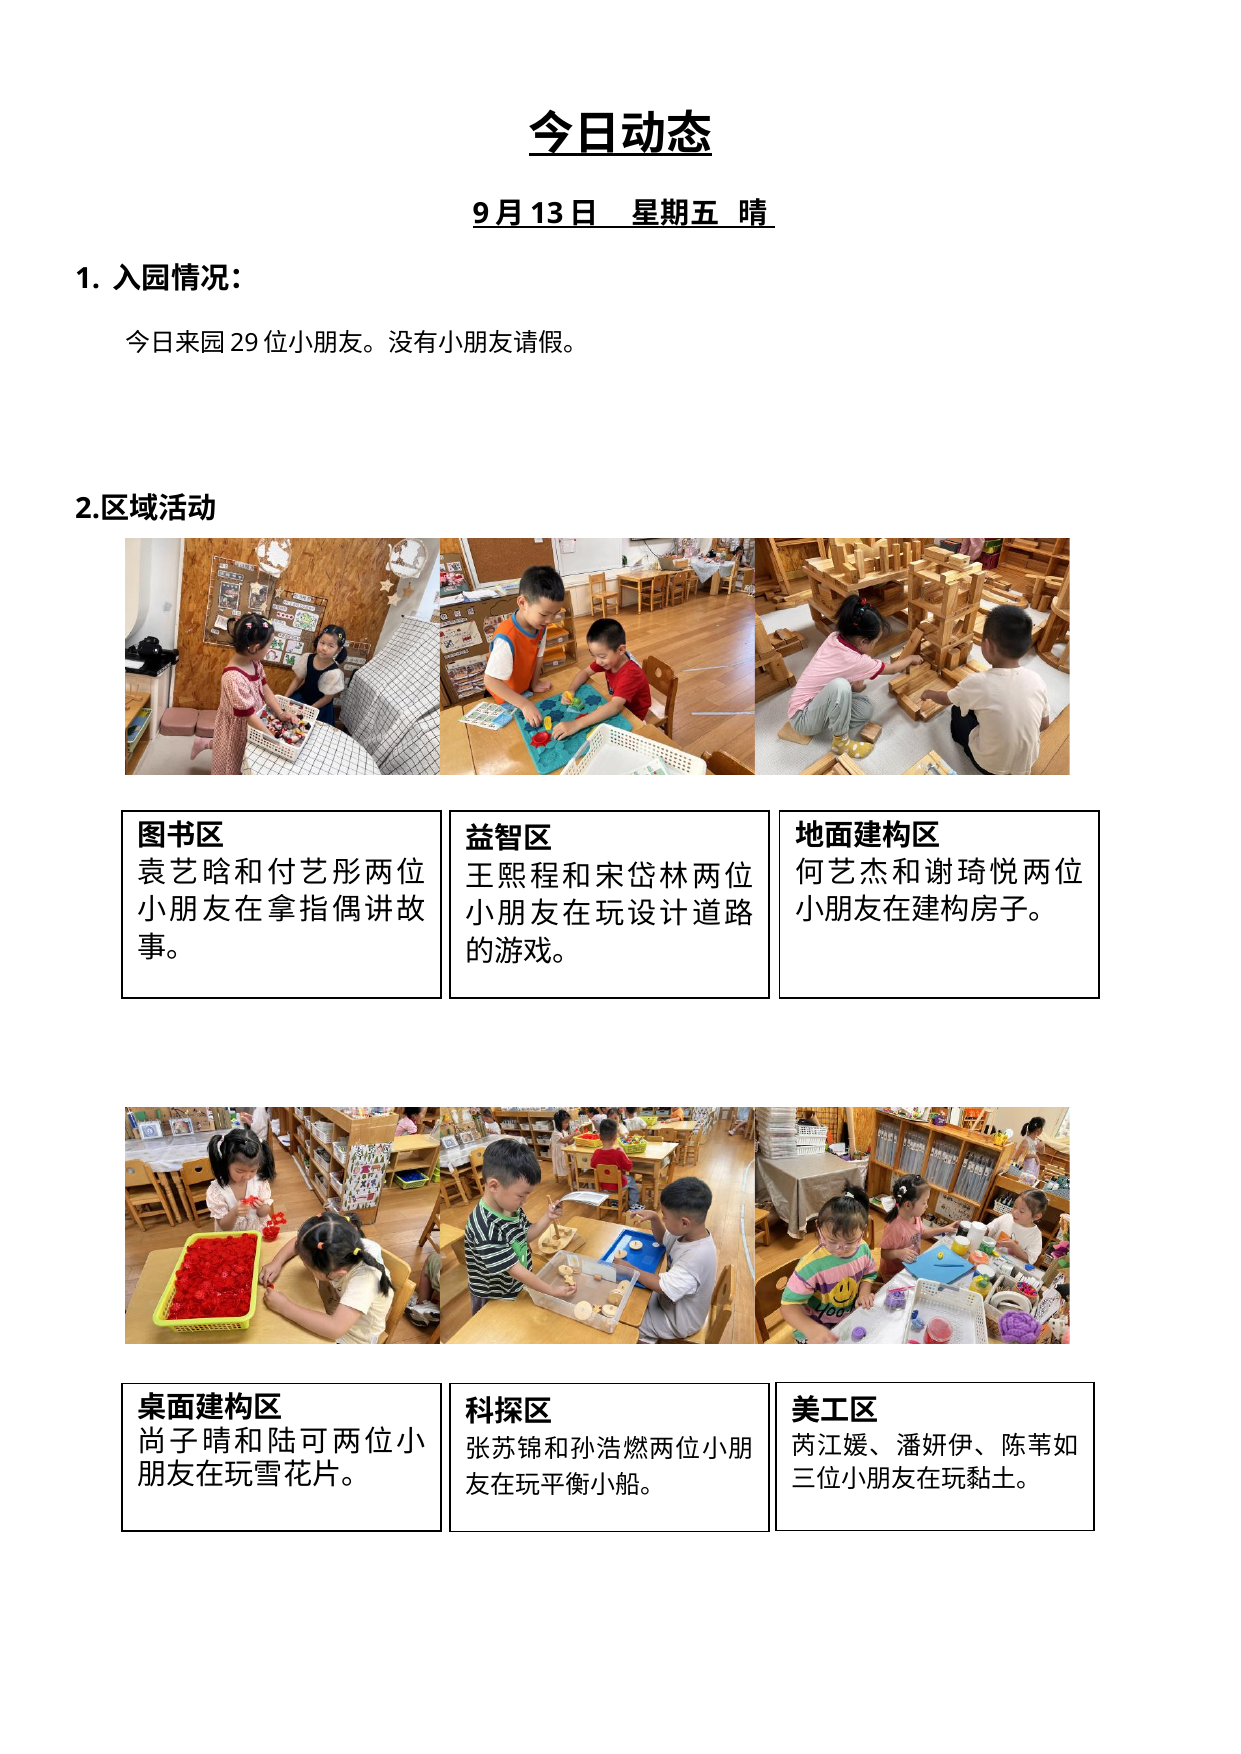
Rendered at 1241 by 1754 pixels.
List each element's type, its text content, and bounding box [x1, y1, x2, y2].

text 今日来园29位小朋友。没有小朋友请假。 [75, 308, 1165, 373]
text 今日动态 [75, 81, 1165, 178]
text 9月13日 星期五 晴 [75, 178, 1165, 243]
picture [125, 1107, 1070, 1344]
list 入园情况： [75, 243, 1165, 308]
text 2.区域活动 [75, 473, 1165, 538]
picture [125, 538, 1070, 775]
